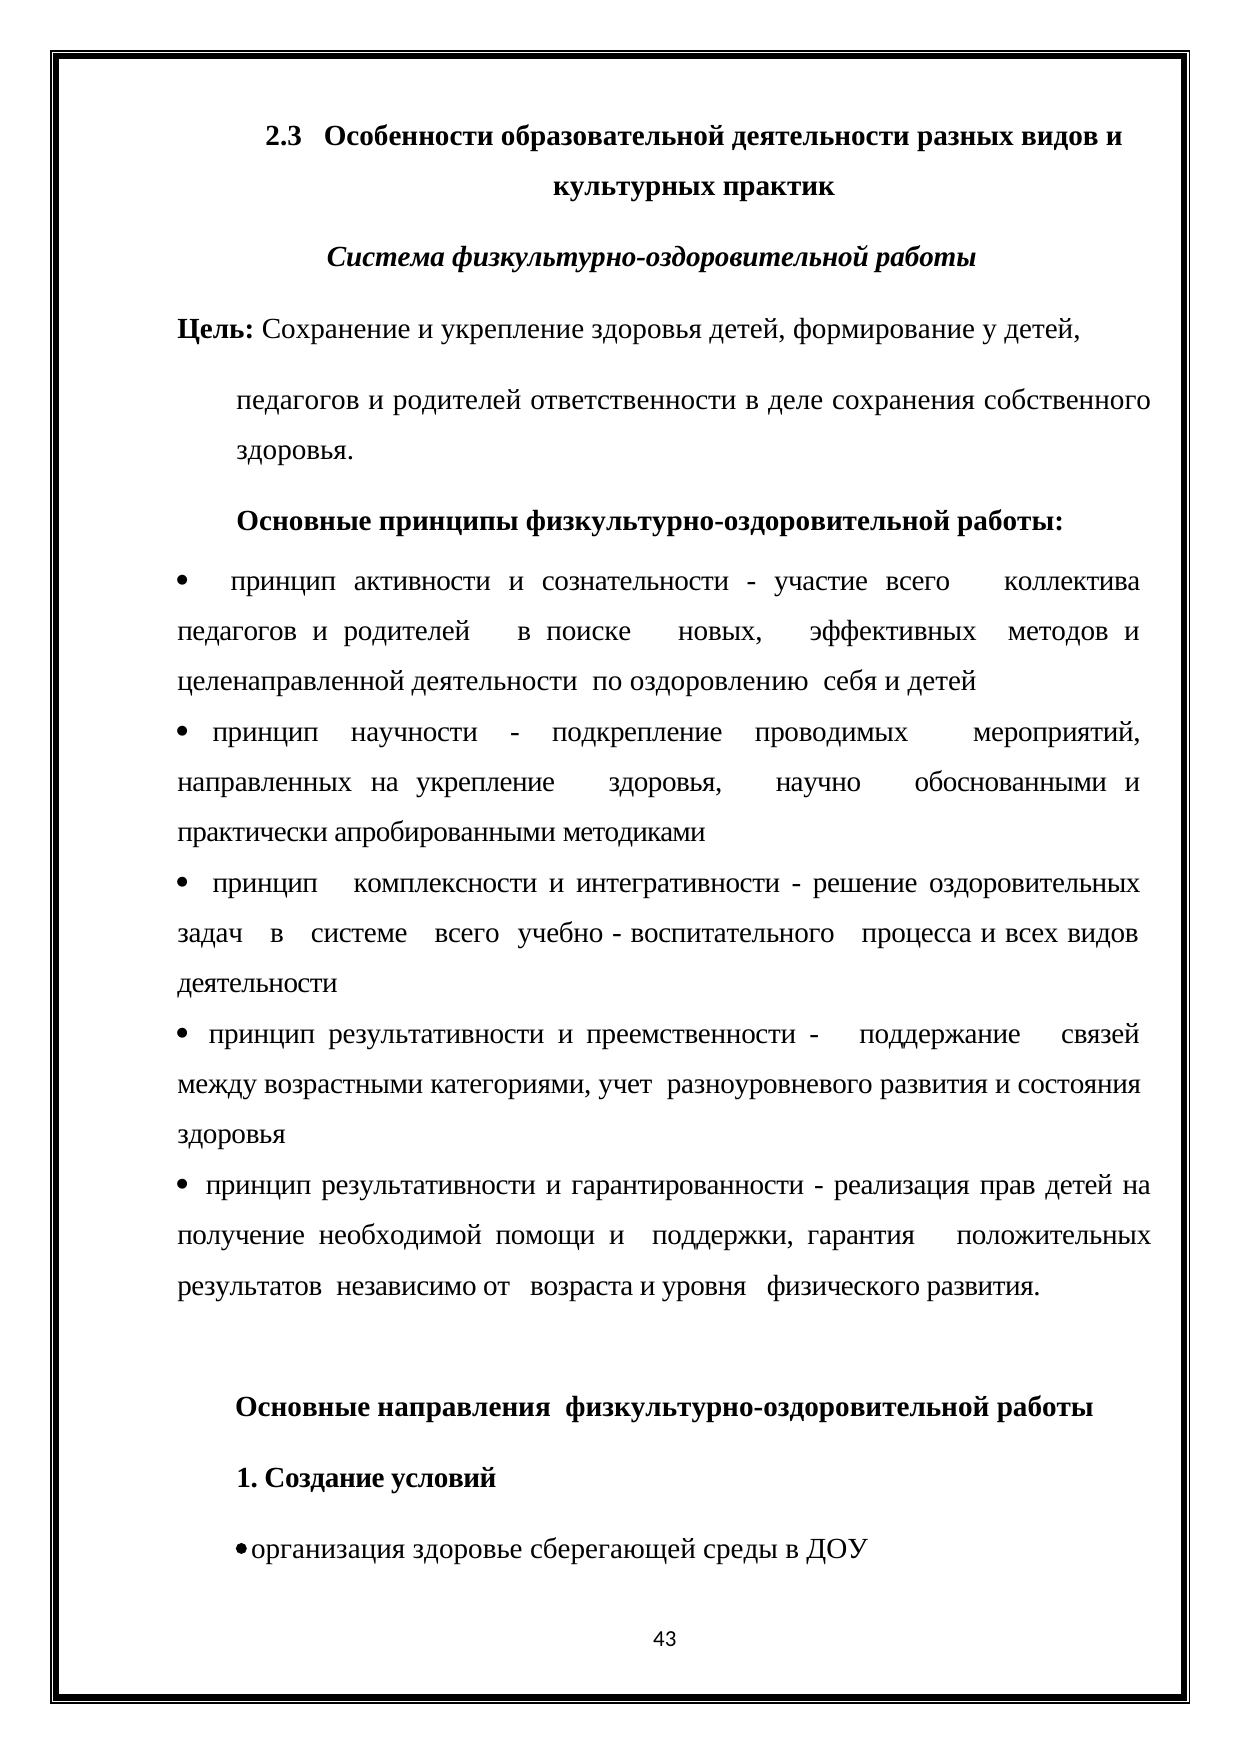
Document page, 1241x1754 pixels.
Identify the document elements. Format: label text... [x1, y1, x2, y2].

text педагогов и родителей ответственности в деле сохранения собственного здоровья. [236, 382, 1152, 466]
list организация здоровье сберегающей среды в ДОУ [236, 1531, 1152, 1565]
text 2.3 Особенности образовательной деятельности разных видов и культурных практик [236, 118, 1152, 202]
text Система физкультурно-оздоровительной работы [177, 239, 1126, 273]
text 1. Создание условий [236, 1460, 1152, 1494]
text Цель: Сохранение и укрепление здоровья детей, формирование у детей, [177, 311, 1126, 344]
list принцип результативности и преемственности - поддержание связей между возрастными категориями, учет разноуровневого развития и состояния здоровья [177, 1016, 1141, 1150]
text Основные принципы физкультурно-оздоровительной работы: [236, 503, 1152, 537]
text Основные направления физкультурно-оздоровительной работы [177, 1389, 1152, 1423]
list принцип результативности и гарантированности - реализация прав детей на получение необходимой помощи и поддержки, гарантия положительных результатов независимо от возраста и уровня физического развития. [177, 1167, 1152, 1301]
list принцип научности - подкрепление проводимых мероприятий, направленных на укрепление здоровья, научно обоснованными и практически апробированными методиками [177, 714, 1141, 848]
list принцип комплексности и интегративности - решение оздоровительных задач в системе всего учебно - воспитательного процесса и всех видов деятельности [177, 865, 1141, 999]
list принцип активности и сознательности - участие всего коллектива педагогов и родителей в поиске новых, эффективных методов и целенаправленной деятельности по оздоровлению себя и детей [177, 563, 1141, 697]
